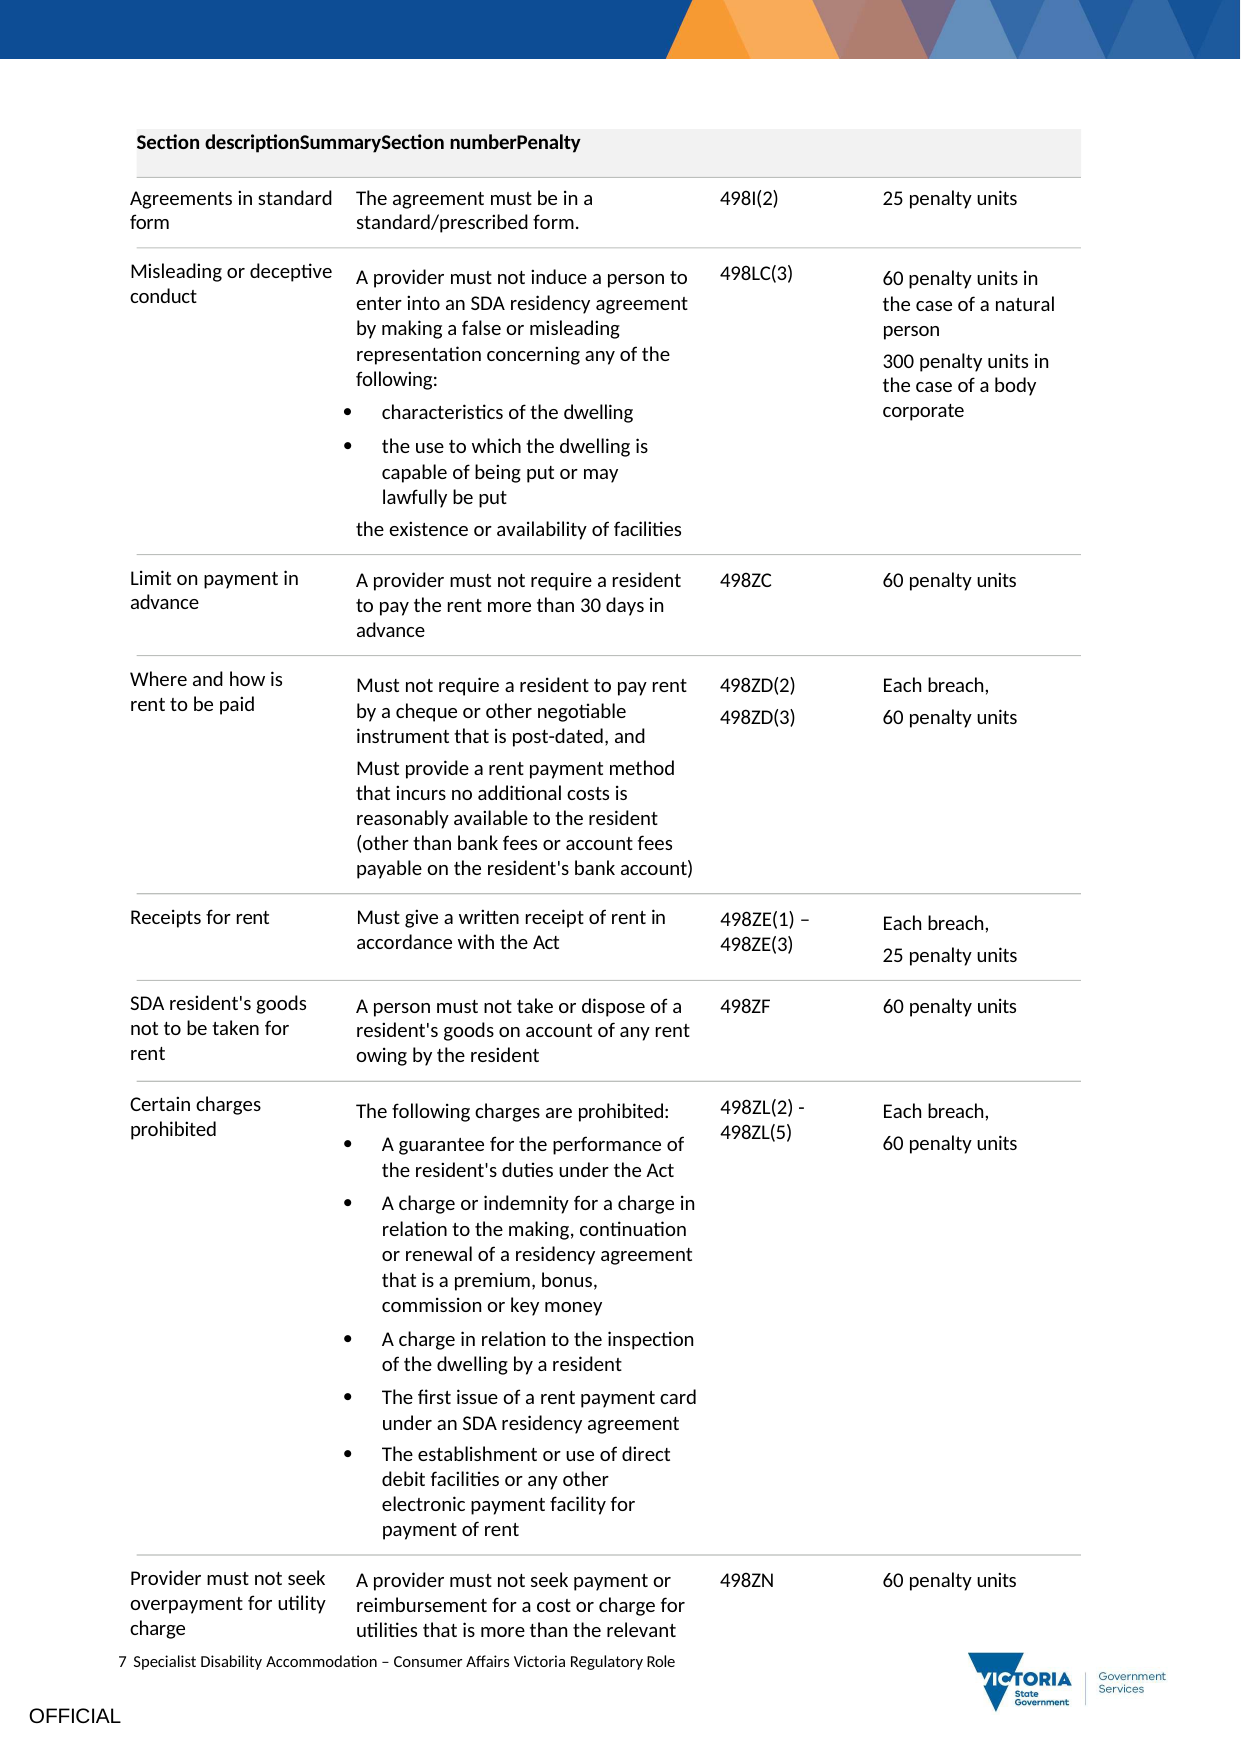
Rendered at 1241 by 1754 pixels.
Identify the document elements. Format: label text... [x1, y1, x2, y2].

text Each breach, [882, 1098, 1192, 1123]
picture [967, 1652, 1168, 1715]
text 498ZC 60 penalty units [720, 567, 1192, 593]
text 498ZN 60 penalty units [720, 1567, 1192, 1593]
text Each breach, [882, 672, 1192, 698]
text 498ZF 60 penalty units [720, 993, 1192, 1018]
list the use to which the dwelling is capable of being put or may lawfully be put [344, 433, 689, 510]
list The first issue of a rent payment card under an SDA residency agreement [344, 1384, 697, 1435]
text 498ZE(3) [720, 931, 814, 956]
text 498ZL(5) [720, 1119, 808, 1144]
text Certain charges prohibited [130, 1092, 262, 1142]
text A provider must not seek payment or reimbursement for a cost or charge for utilities that is more than the relevant [356, 1568, 689, 1643]
list The establishment or use of direct debit facilities or any other electronic payment facility for payment of rent [344, 1442, 697, 1542]
text accordance with the Act [356, 929, 671, 954]
text Must provide a rent payment method that incurs no additional costs is reasonably available to the resident (other than bank fees or account fees payable on the resident's bank account) [356, 755, 694, 880]
text 498ZD(2) [720, 672, 801, 698]
text 498ZE(1) – [720, 906, 814, 931]
list characteristics of the dwelling [344, 399, 689, 425]
text 300 penalty units in the case of a body corporate [882, 348, 1056, 423]
text Misleading or deceptive conduct [130, 258, 332, 308]
text 498I(2) 25 penalty units [720, 185, 1192, 210]
text Agreements in standard form [130, 185, 333, 235]
text 498ZD(3) [720, 704, 801, 729]
text the existence or availability of facilities [356, 516, 689, 542]
text Must not require a resident to pay rent by a cheque or other negotiable instrument that is post-dated, and [356, 672, 694, 749]
text Each breach, [882, 910, 1192, 936]
text A provider must not require a resident to pay the rent more than 30 days in advance [356, 567, 685, 642]
text 60 penalty units [882, 1130, 1192, 1155]
text 498ZL(2) - [720, 1094, 808, 1119]
list A charge or indemnity for a charge in relation to the making, continuation or renewal of a residency agreement that is a premium, bonus, commission or key money [344, 1191, 696, 1318]
picture [0, 0, 1241, 59]
text 60 penalty units [882, 704, 1192, 729]
text Receipts for rent Must give a written receipt of rent in [130, 904, 671, 929]
text SDA resident's goods not to be taken for rent [130, 991, 329, 1066]
text A provider must not induce a person to enter into an SDA residency agreement by making a false or misleading representation concerning any of the following: [356, 264, 689, 392]
text 498LC(3) 60 penalty units in the case of a natural person [720, 260, 1056, 342]
text The agreement must be in a standard/prescribed form. [356, 185, 597, 235]
text The following charges are prohibited: [356, 1098, 697, 1123]
text 25 penalty units [882, 942, 1192, 967]
text A person must not take or dispose of a resident's goods on account of any rent owing by the resident [356, 993, 690, 1068]
text Limit on payment in advance [130, 565, 303, 615]
list A guarantee for the performance of the resident's duties under the Act [344, 1132, 684, 1182]
list A charge in relation to the inspection of the dwelling by a resident [344, 1326, 695, 1377]
text Provider must not seek overpayment for utility charge [130, 1566, 326, 1640]
text Where and how is rent to be paid [130, 666, 323, 716]
